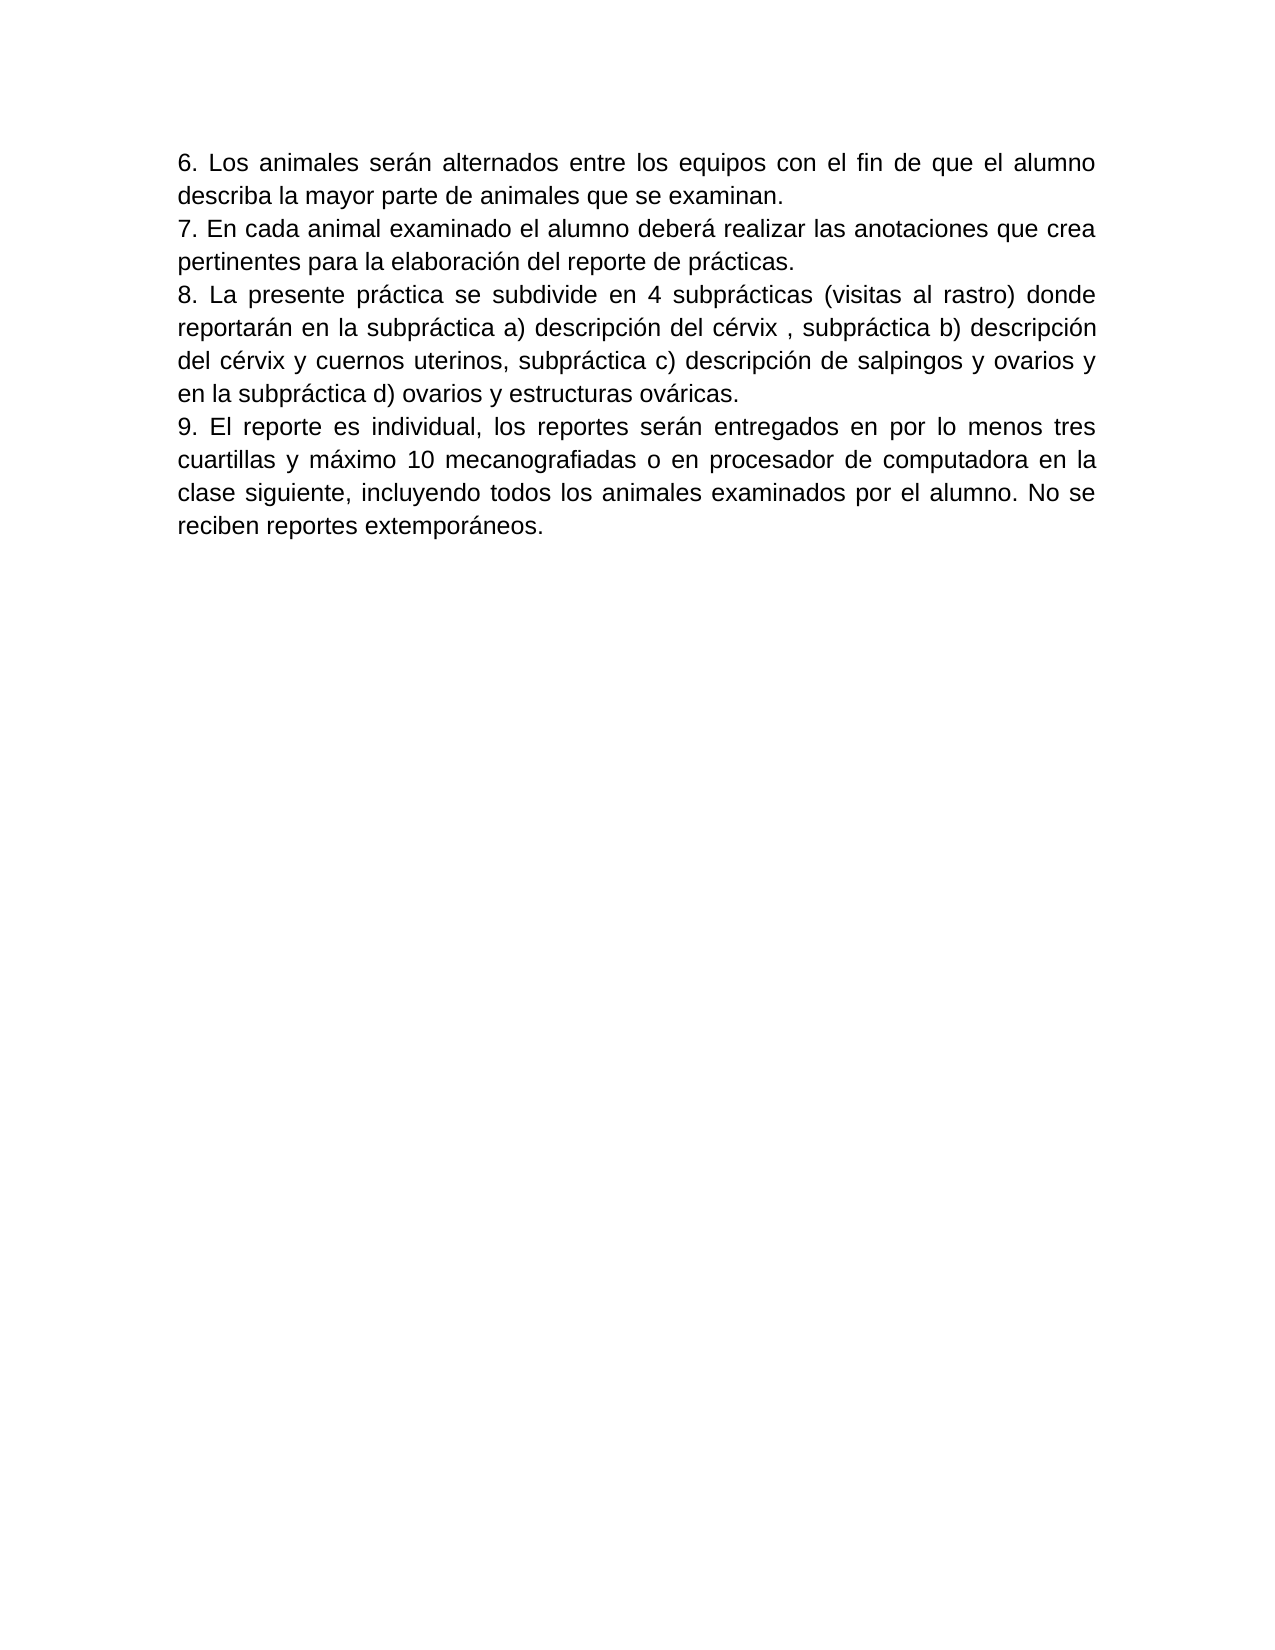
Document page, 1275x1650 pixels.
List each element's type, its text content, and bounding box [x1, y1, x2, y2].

text 9. El reporte es individual, los reportes serán entregados en por lo menos tres cuartillas y máximo 10 mecanografiadas o en procesador de computadora en la clase siguiente, incluyendo todos los animales examinados por el alumno. No se reciben reportes extemporáneos. [177, 412, 1098, 539]
text 6. Los animales serán alternados entre los equipos con el fin de que el alumno describa la mayor parte de animales que se examinan. [177, 148, 1098, 209]
text 7. En cada animal examinado el alumno deberá realizar las anotaciones que crea pertinentes para la elaboración del reporte de prácticas. [177, 214, 1098, 275]
text 8. La presente práctica se subdivide en 4 subprácticas (visitas al rastro) donde reportarán en la subpráctica a) descripción del cérvix , subpráctica b) descripción del cérvix y cuernos uterinos, subpráctica c) descripción de salpingos y ovarios y en la subpráctica d) ovarios y estructuras ováricas. [177, 280, 1098, 407]
